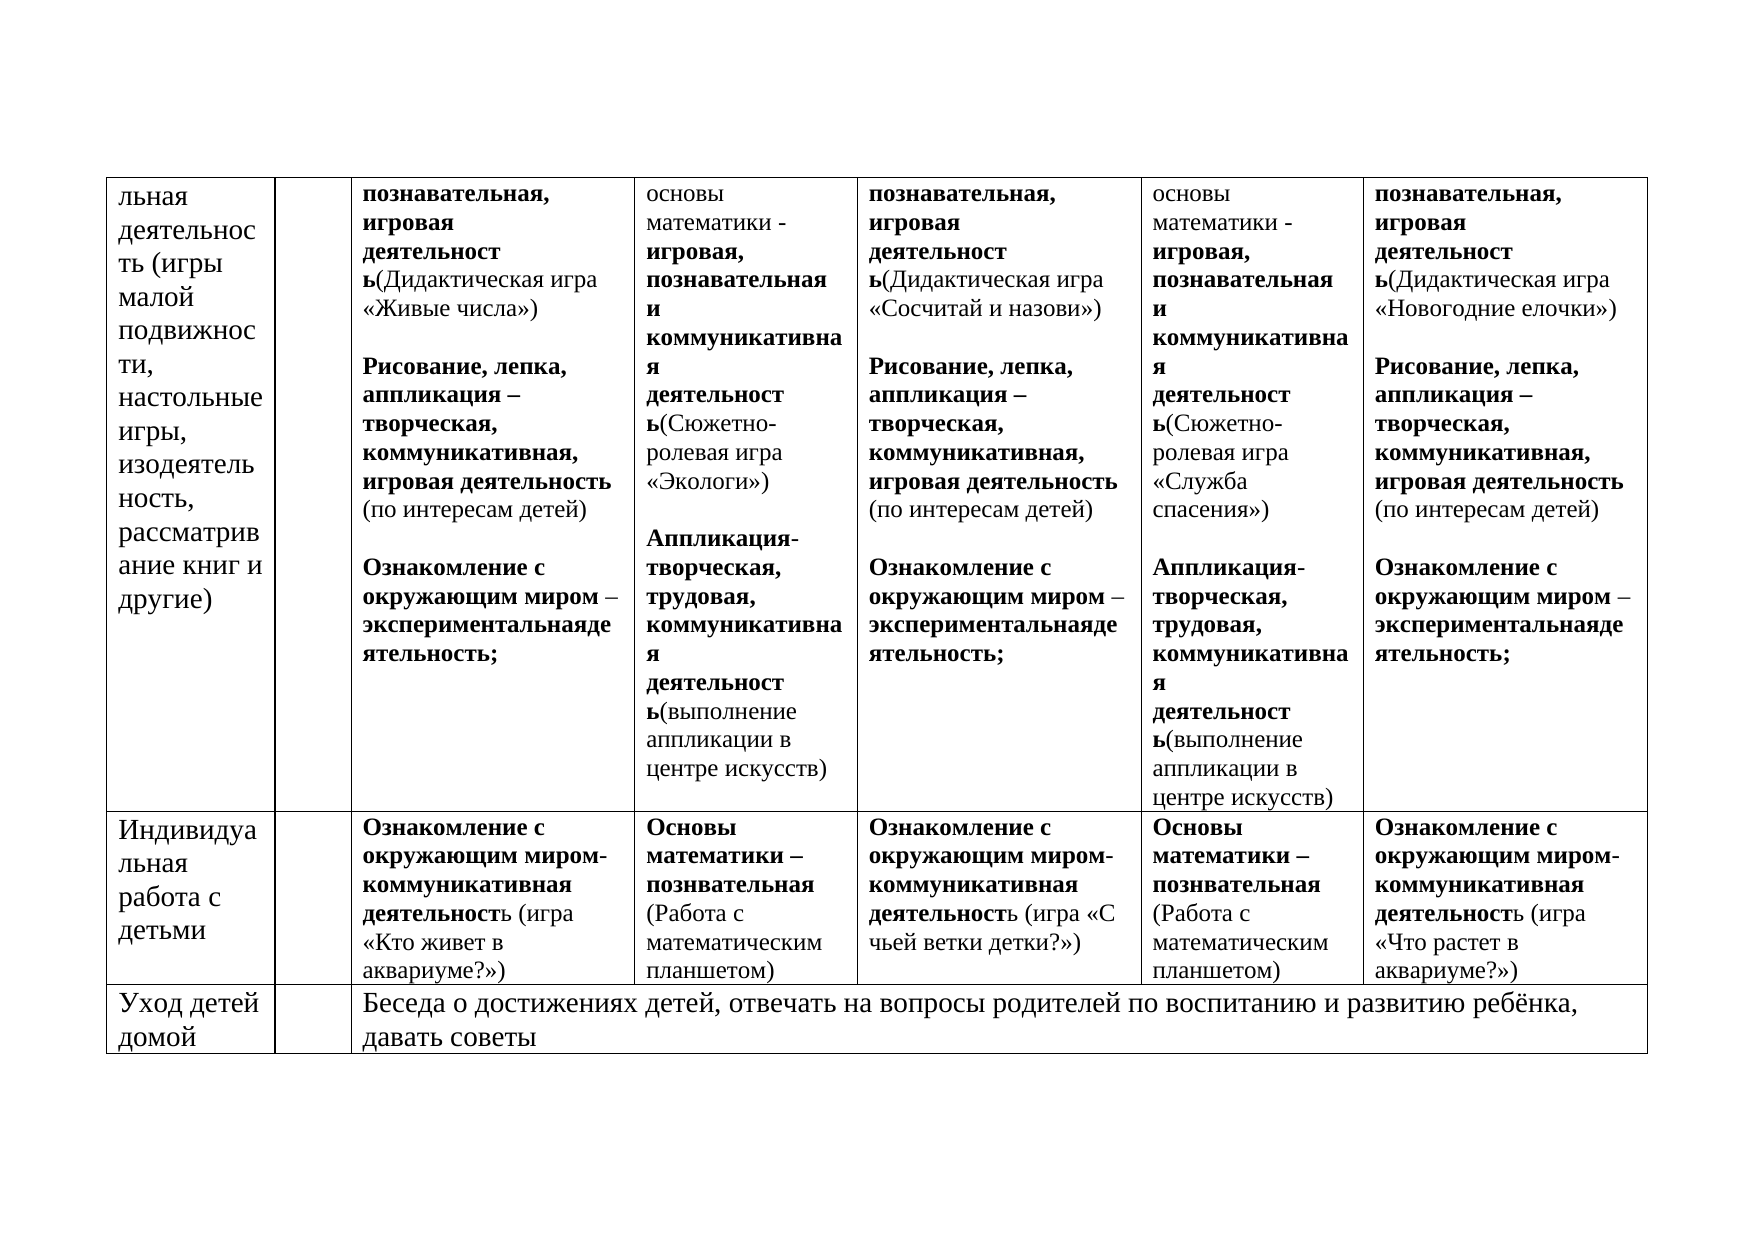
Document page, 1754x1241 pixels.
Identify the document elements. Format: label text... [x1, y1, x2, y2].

table_cell Ознакомление с окружающим миром- коммуникативная деятельность (игра «С чьей ветки детки?») [858, 812, 1141, 984]
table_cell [352, 178, 634, 811]
table_cell Ознакомление с окружающим миром- коммуникативная деятельность (игра «Кто живет в аквариуме?») [352, 812, 634, 984]
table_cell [1142, 178, 1363, 811]
table_cell [276, 178, 351, 811]
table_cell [107, 178, 274, 811]
table_cell Уход детей домой [107, 985, 274, 1052]
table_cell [858, 178, 1141, 811]
table_cell Беседа о достижениях детей, отвечать на вопросы родителей по воспитанию и развитию ребёнка, давать советы [352, 985, 1647, 1052]
table_cell [276, 812, 351, 984]
table_cell [276, 985, 351, 1052]
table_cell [1364, 178, 1647, 811]
table_cell Ознакомление с окружающим миром- коммуникативная деятельность (игра «Что растет в аквариуме?») [1364, 812, 1647, 984]
table_cell Основы математики – познвательная (Работа с математическим планшетом) [635, 812, 857, 984]
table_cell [635, 178, 857, 811]
table_cell Индивидуальная работа с детьми [107, 812, 274, 984]
table_cell Основы математики – познвательная (Работа с математическим планшетом) [1142, 812, 1363, 984]
